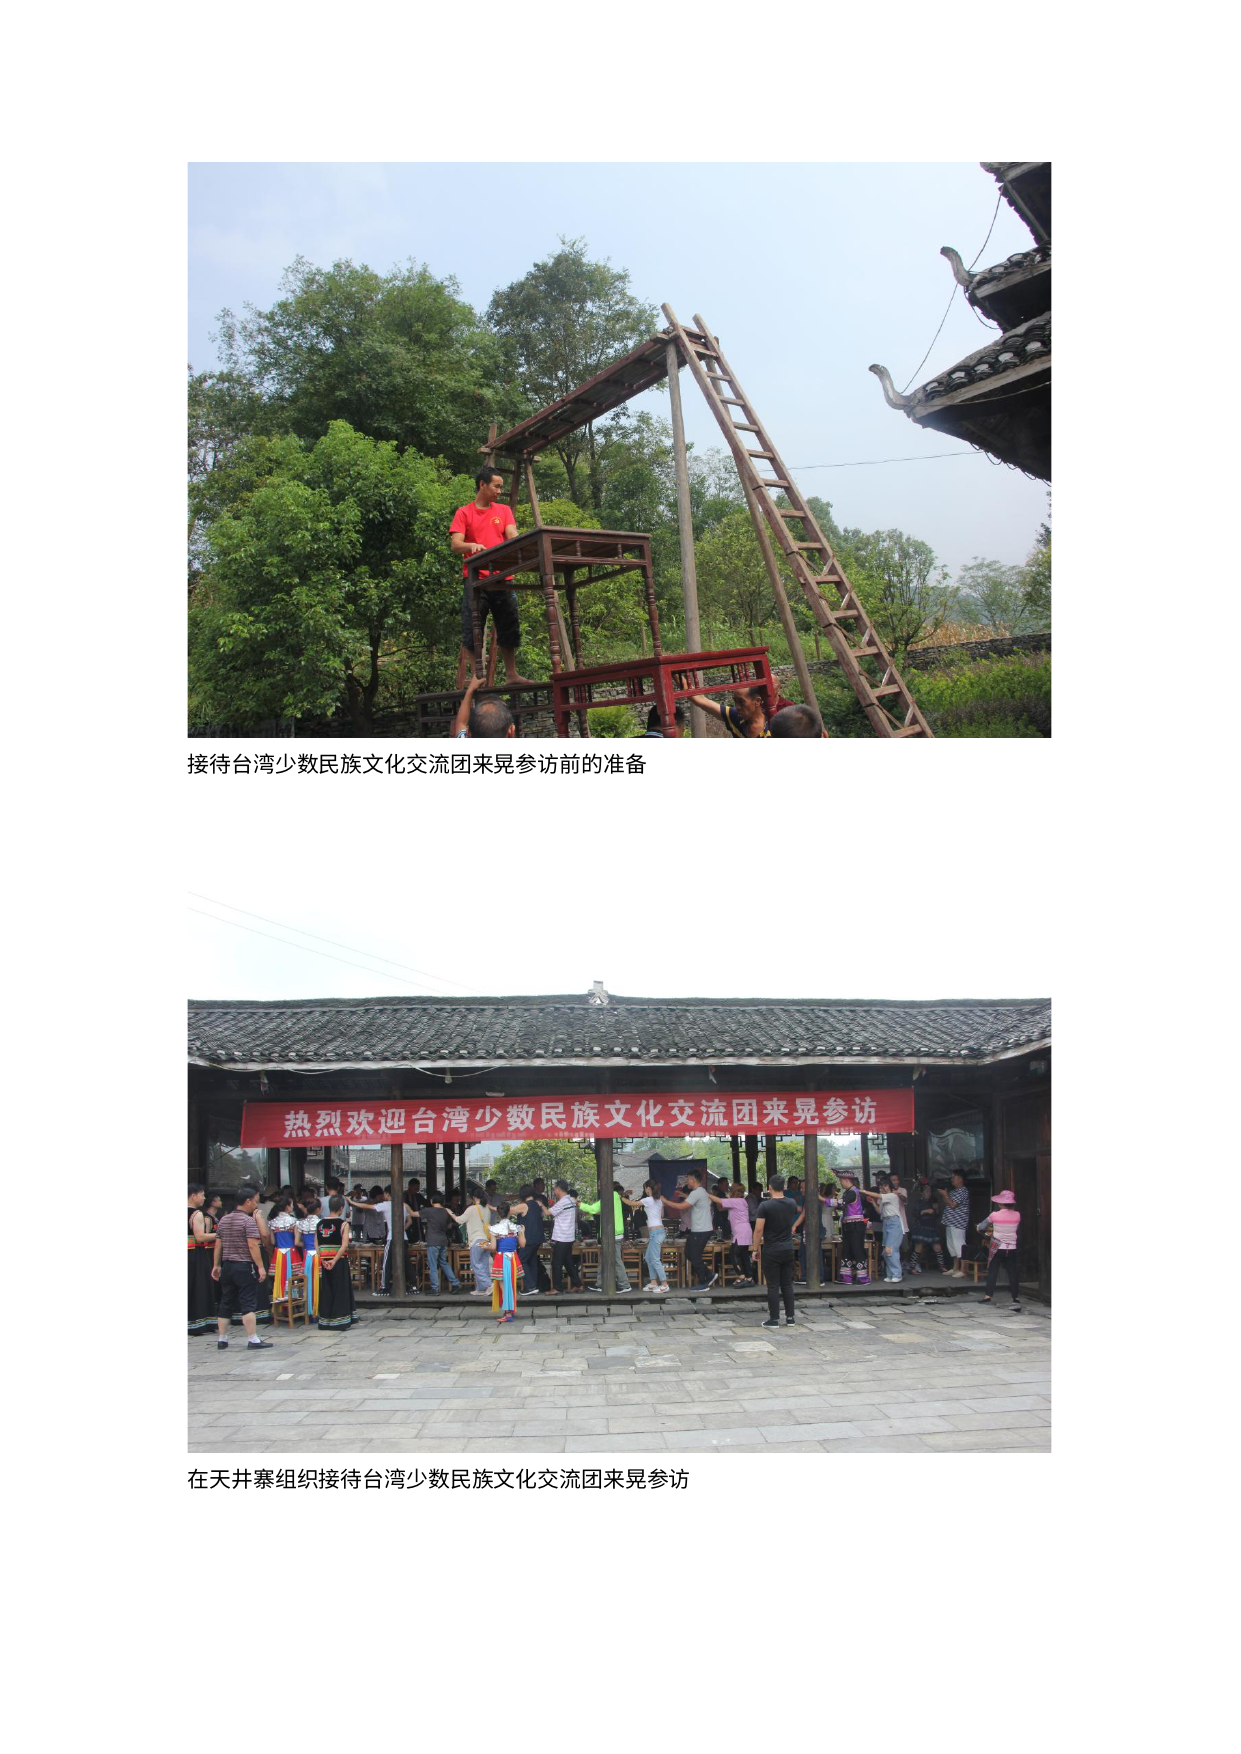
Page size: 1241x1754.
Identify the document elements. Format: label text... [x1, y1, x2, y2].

text 接待台湾少数民族文化交流团来晃参访前的准备 [187, 747, 1053, 779]
picture [187, 162, 1052, 738]
picture [187, 877, 1052, 1453]
text 在天井寨组织接待台湾少数民族文化交流团来晃参访 [187, 1462, 1053, 1494]
